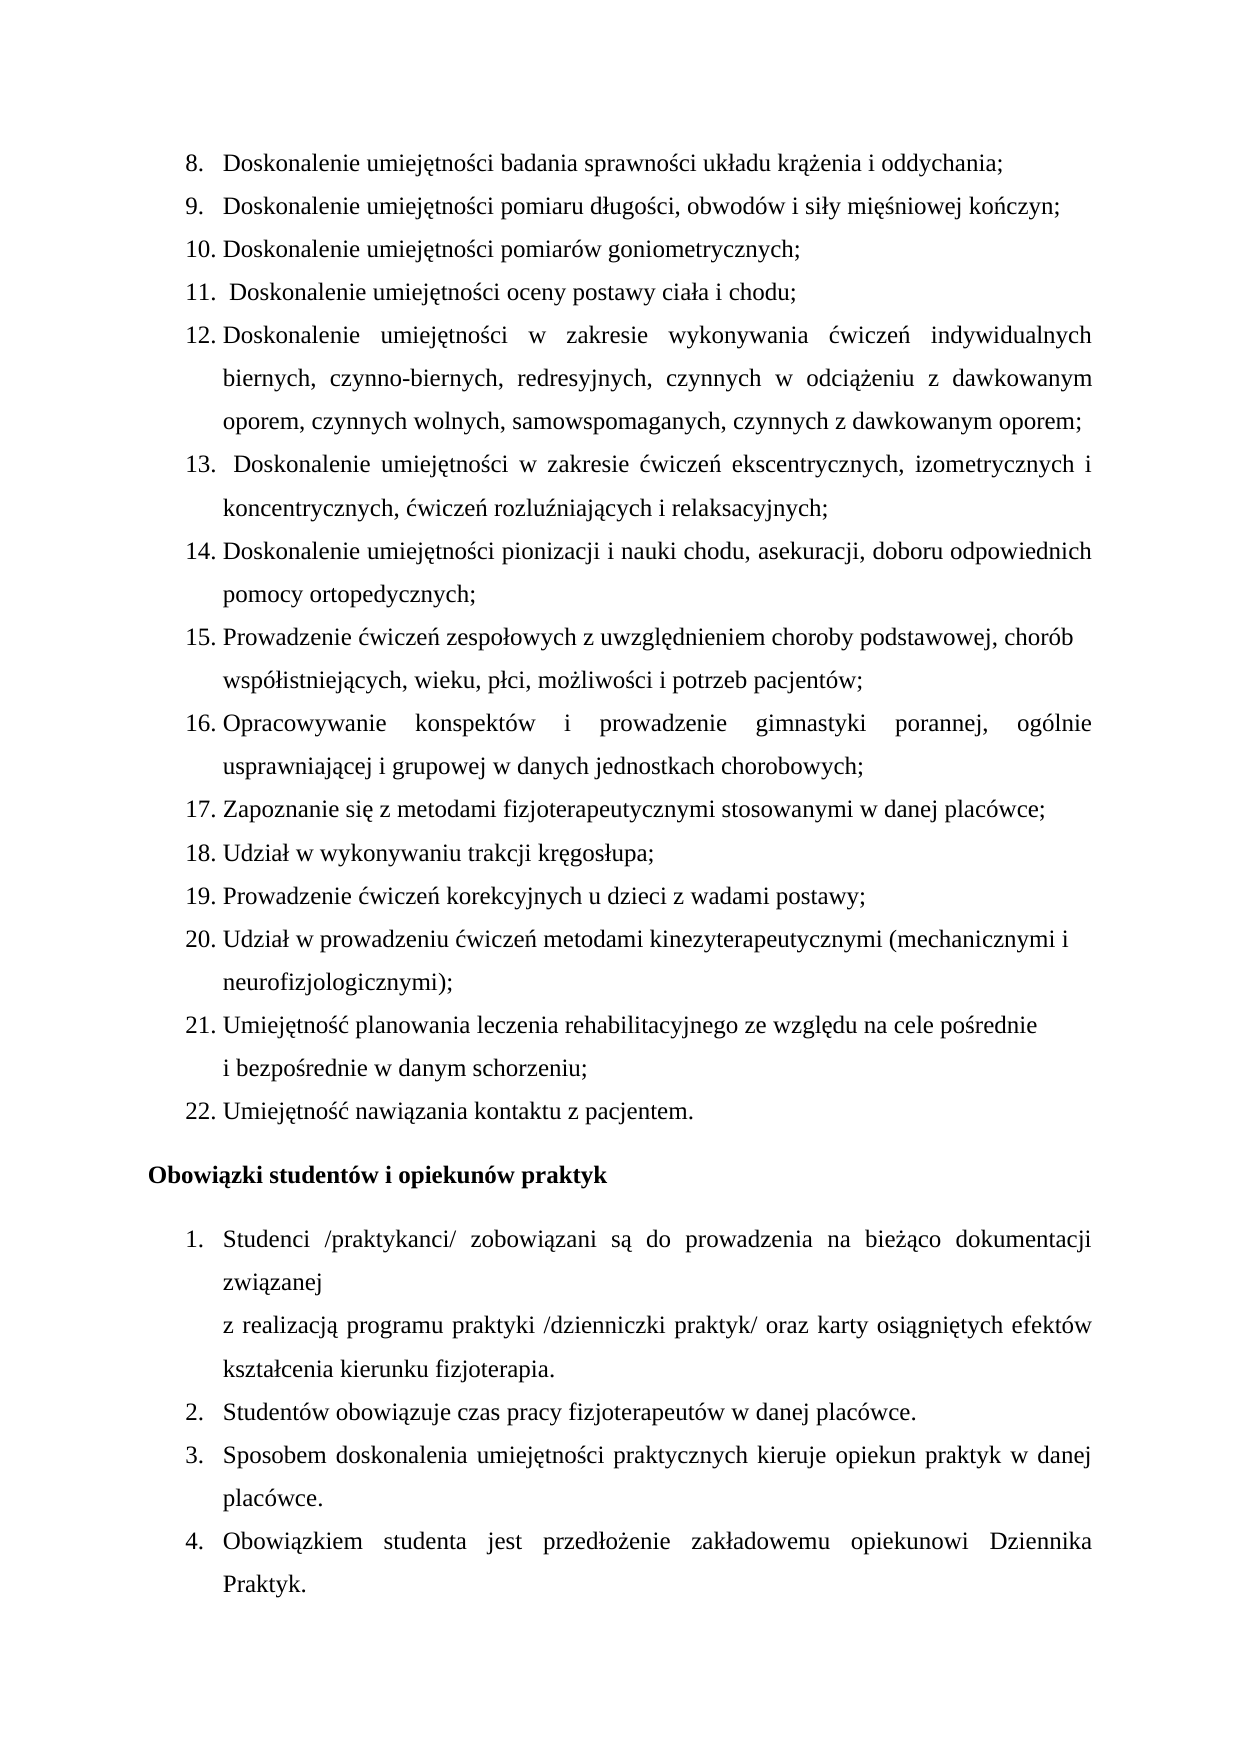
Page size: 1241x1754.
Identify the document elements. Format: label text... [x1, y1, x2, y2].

list Doskonalenie umiejętności pomiarów goniometrycznych; [185, 234, 1093, 263]
list Prowadzenie ćwiczeń zespołowych z uwzględnieniem choroby podstawowej, chorób [185, 622, 1093, 651]
text Obowiązki studentów i opiekunów praktyk [148, 1160, 1093, 1189]
list Doskonalenie umiejętności oceny postawy ciała i chodu; [185, 277, 1093, 306]
list Studenci /praktykanci/ zobowiązani są do prowadzenia na bieżąco dokumentacji związanej z realizacją programu praktyki /dzienniczki praktyk/ oraz karty osiągniętych efektów kształcenia kierunku fizjoterapia. [185, 1224, 1093, 1382]
list Umiejętność nawiązania kontaktu z pacjentem. [185, 1096, 1093, 1125]
list Prowadzenie ćwiczeń korekcyjnych u dzieci z wadami postawy; [185, 881, 1093, 909]
list Zapoznanie się z metodami fizjoterapeutycznymi stosowanymi w danej placówce; [185, 794, 1093, 823]
list Doskonalenie umiejętności pomiaru długości, obwodów i siły mięśniowej kończyn; [185, 191, 1093, 219]
list Sposobem doskonalenia umiejętności praktycznych kieruje opiekun praktyk w danej placówce. [185, 1440, 1093, 1512]
list Opracowywanie konspektów i prowadzenie gimnastyki porannej, ogólnie usprawniającej i grupowej w danych jednostkach chorobowych; [185, 708, 1093, 780]
list współistniejących, wieku, płci, możliwości i potrzeb pacjentów; [223, 665, 1093, 694]
list Doskonalenie umiejętności w zakresie wykonywania ćwiczeń indywidualnych biernych, czynno-biernych, redresyjnych, czynnych w odciążeniu z dawkowanym oporem, czynnych wolnych, samowspomaganych, czynnych z dawkowanym oporem; [185, 320, 1093, 435]
list Obowiązkiem studenta jest przedłożenie zakładowemu opiekunowi Dziennika Praktyk. [185, 1526, 1093, 1598]
list Doskonalenie umiejętności badania sprawności układu krążenia i oddychania; [185, 148, 1093, 176]
list Studentów obowiązuje czas pracy fizjoterapeutów w danej placówce. [185, 1397, 1093, 1426]
list neurofizjologicznymi); [223, 967, 1093, 996]
list Doskonalenie umiejętności w zakresie ćwiczeń ekscentrycznych, izometrycznych i koncentrycznych, ćwiczeń rozluźniających i relaksacyjnych; [185, 449, 1093, 521]
list Udział w prowadzeniu ćwiczeń metodami kinezyterapeutycznymi (mechanicznymi i [185, 924, 1093, 953]
list Umiejętność planowania leczenia rehabilitacyjnego ze względu na cele pośrednie [185, 1010, 1093, 1039]
list Doskonalenie umiejętności pionizacji i nauki chodu, asekuracji, doboru odpowiednich pomocy ortopedycznych; [185, 536, 1093, 608]
list i bezpośrednie w danym schorzeniu; [223, 1053, 1093, 1082]
list Udział w wykonywaniu trakcji kręgosłupa; [185, 838, 1093, 866]
